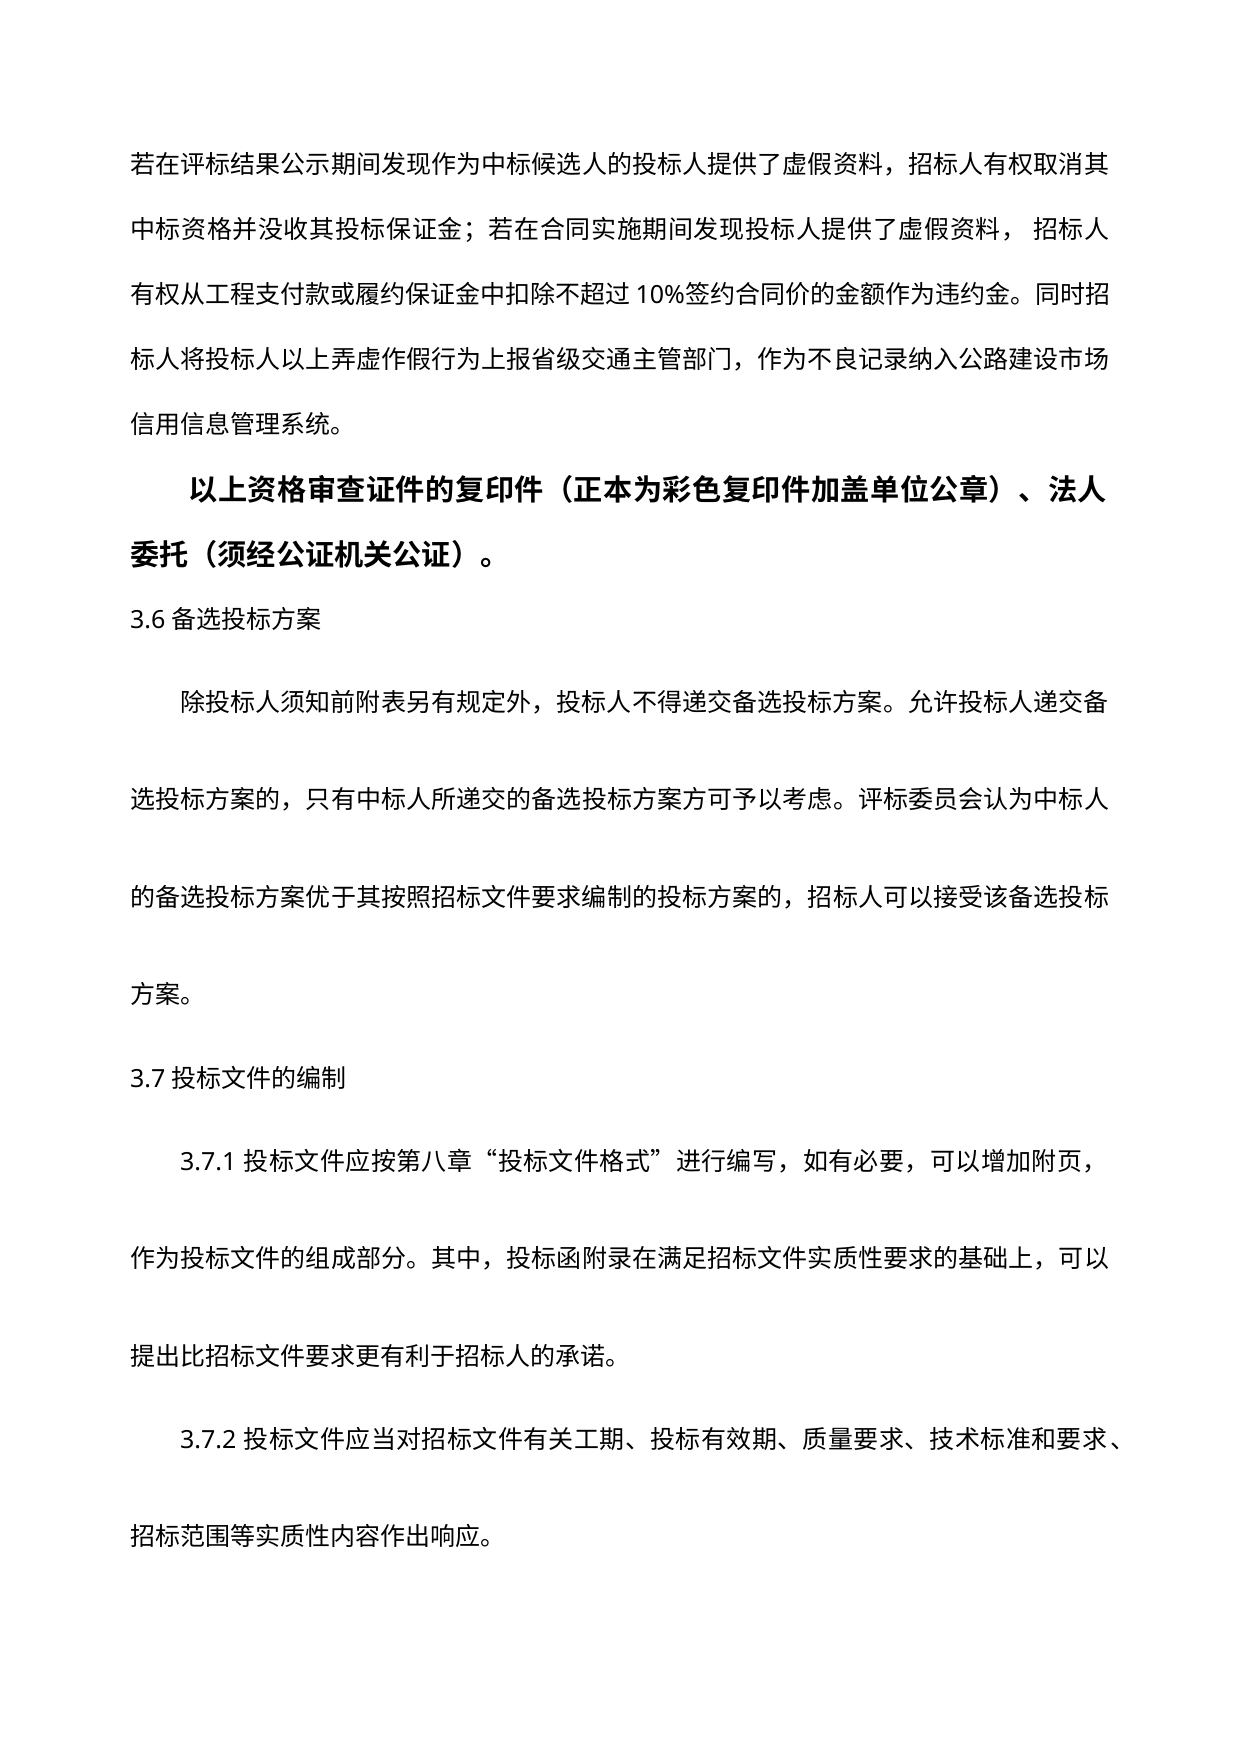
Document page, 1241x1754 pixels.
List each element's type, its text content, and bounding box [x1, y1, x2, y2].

text 3.7.2 投标文件应当对招标文件有关工期、投标有效期、质量要求、技术标准和要求、招标范围等实质性内容作出响应。 [130, 1405, 1110, 1567]
text 除投标人须知前附表另有规定外，投标人不得递交备选投标方案。允许投标人递交备选投标方案的，只有中标人所递交的备选投标方案方可予以考虑。评标委员会认为中标人的备选投标方案优于其按照招标文件要求编制的投标方案的，招标人可以接受该备选投标方案。 [130, 668, 1110, 1026]
text 3.7 投标文件的编制 [130, 1044, 1110, 1109]
text 3.6 备选投标方案 [130, 585, 1110, 650]
text 以上资格审查证件的复印件（正本为彩色复印件加盖单位公章）、法人委托（须经公证机关公证）。 [130, 455, 1110, 585]
text 3.7.1 投标文件应按第八章“投标文件格式”进行编写，如有必要，可以增加附页，作为投标文件的组成部分。其中，投标函附录在满足招标文件实质性要求的基础上，可以提出比招标文件要求更有利于招标人的承诺。 [130, 1127, 1110, 1387]
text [130, 130, 1110, 455]
